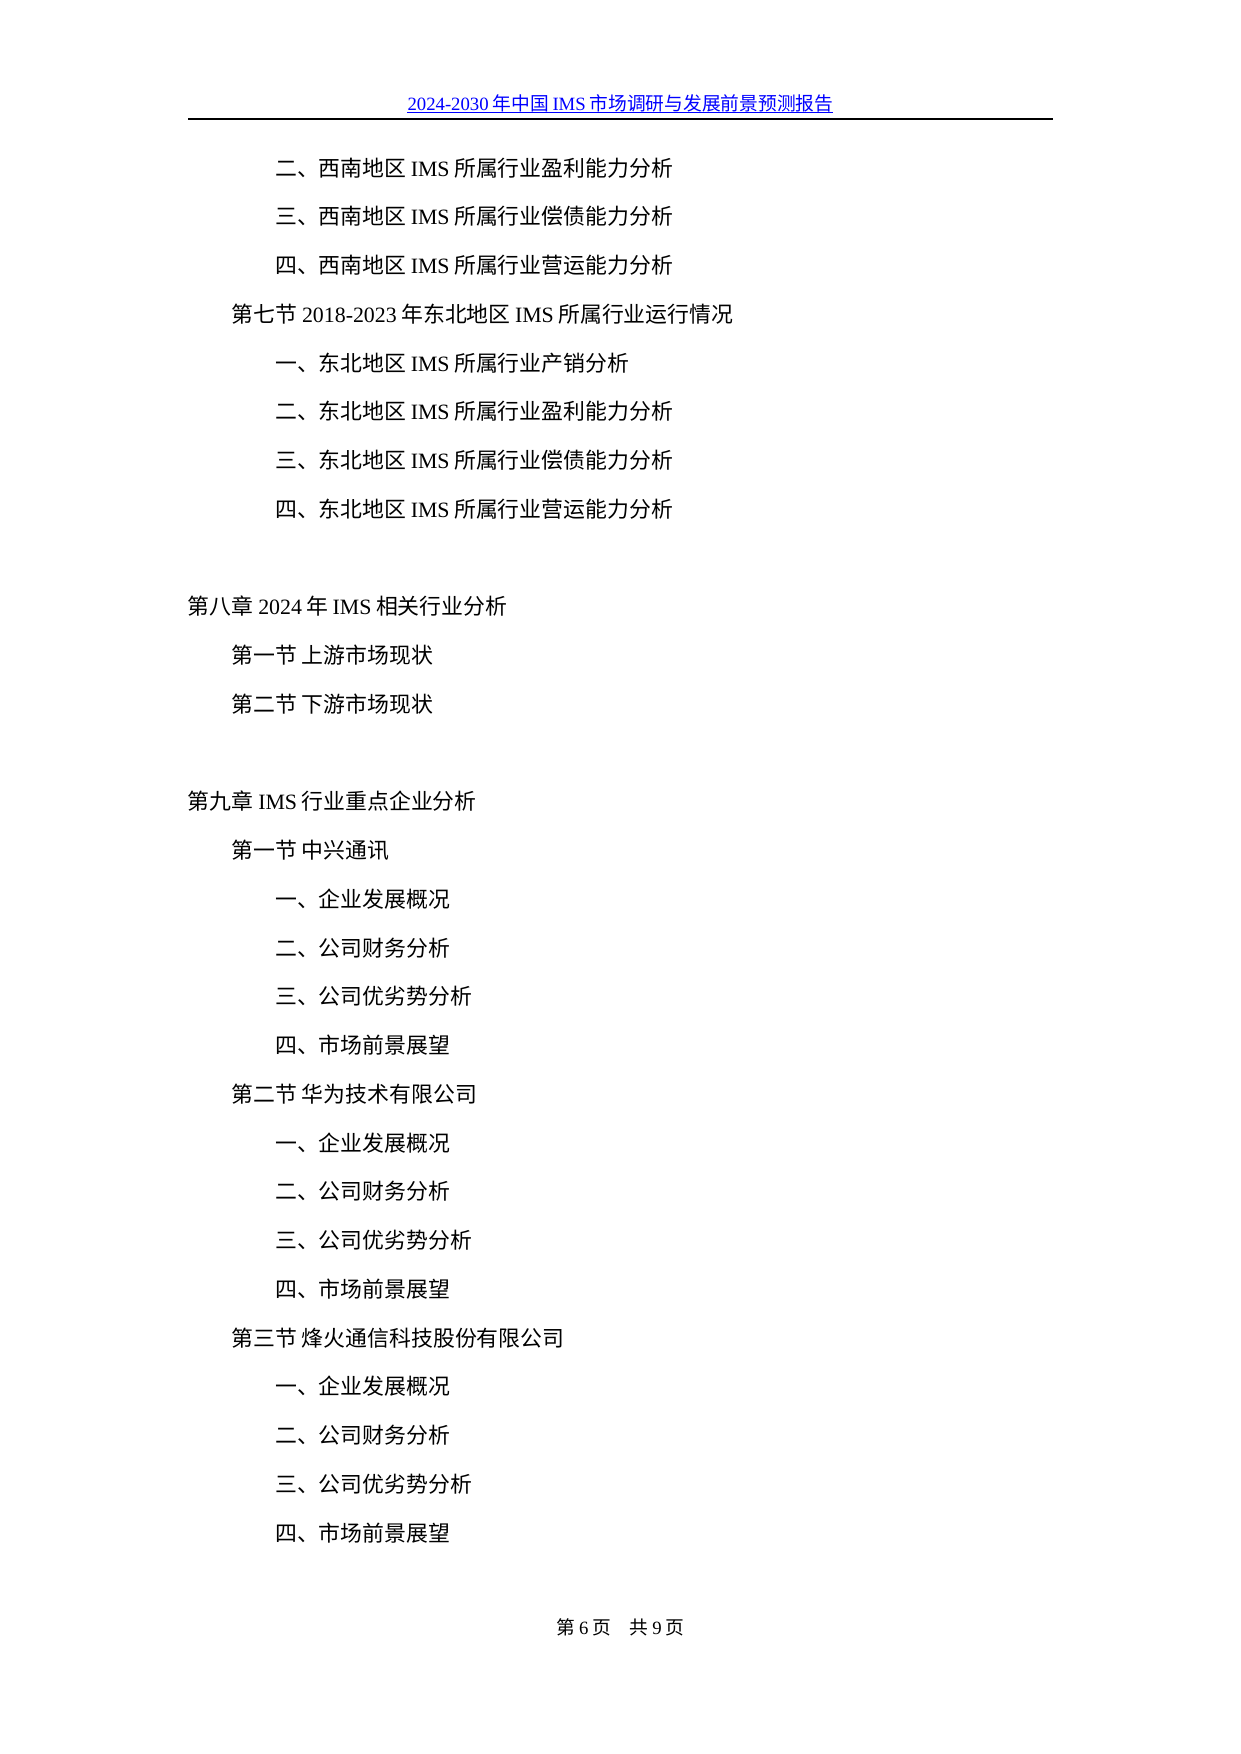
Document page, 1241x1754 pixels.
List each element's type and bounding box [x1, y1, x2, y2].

text [187, 150, 1053, 1548]
